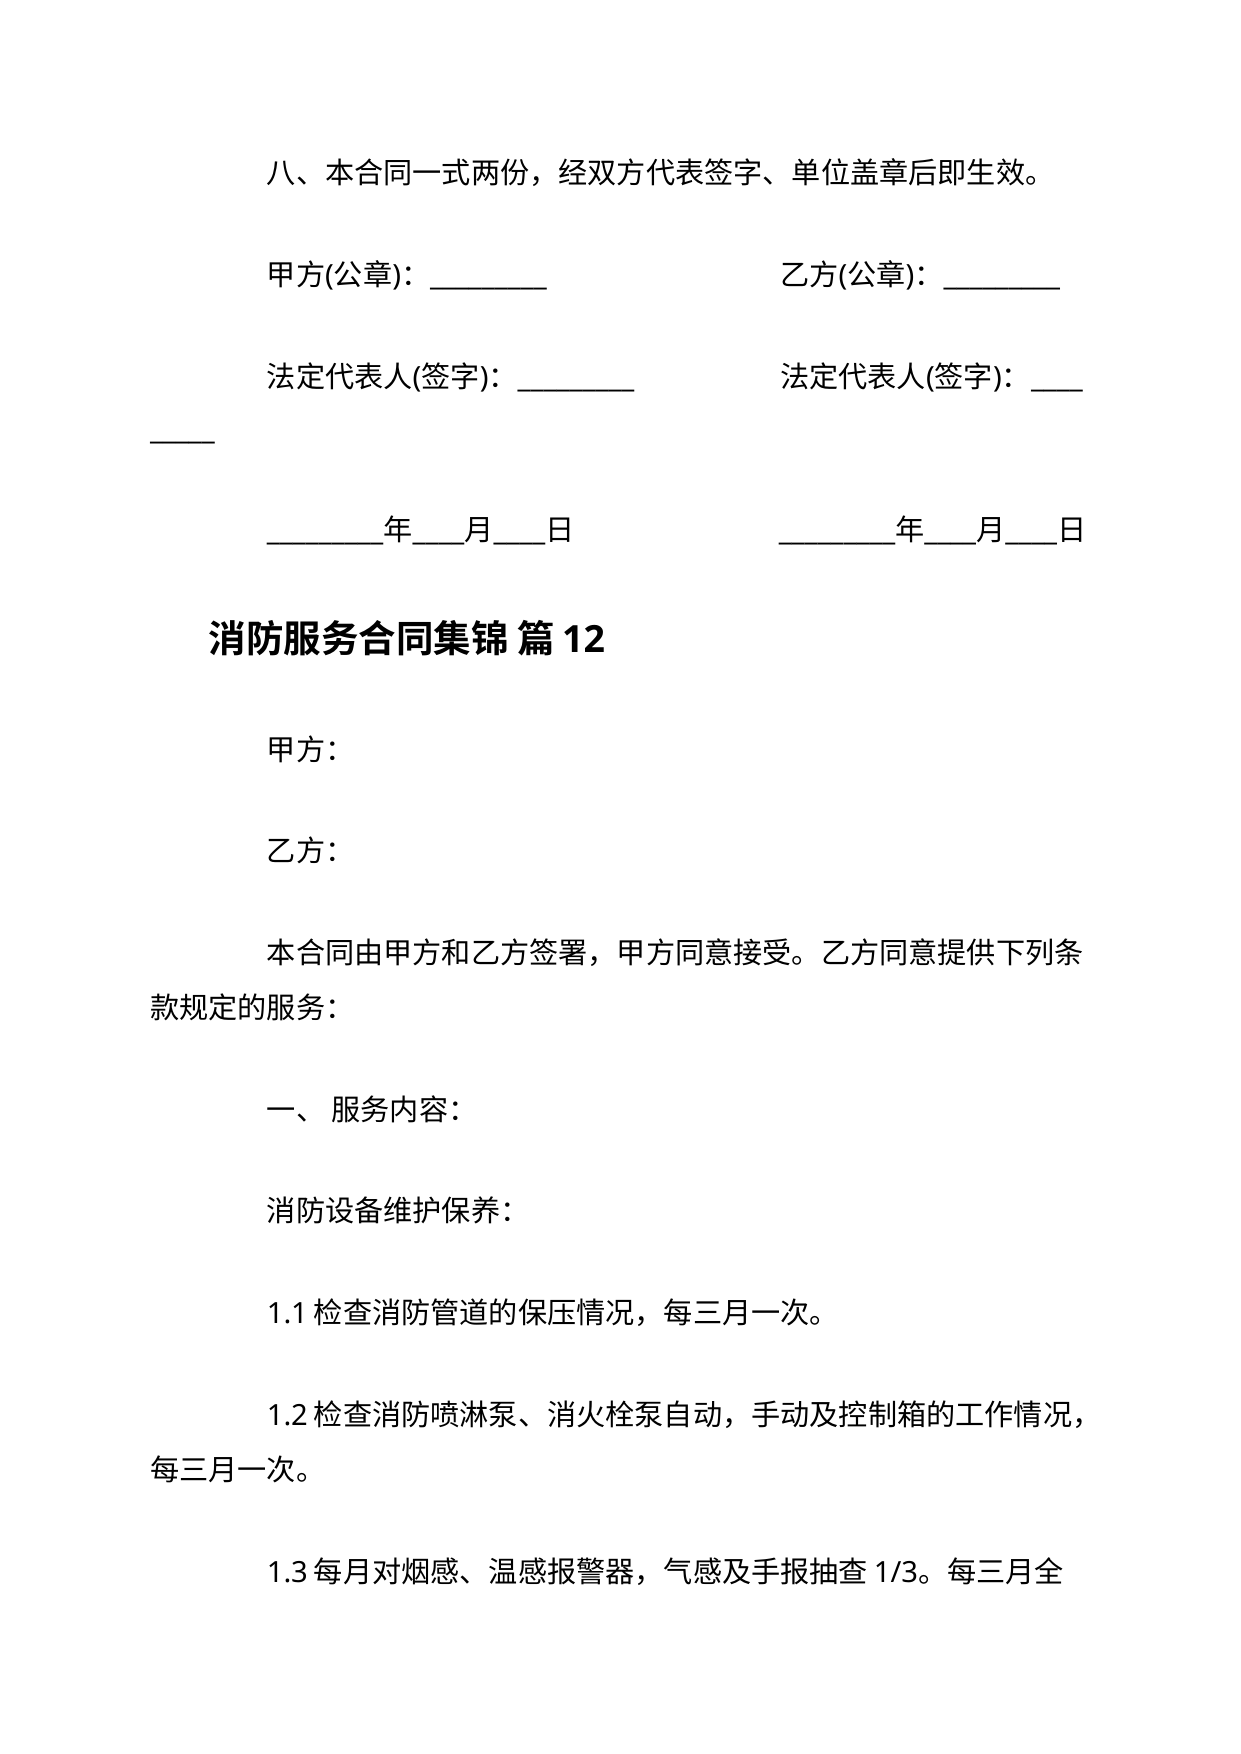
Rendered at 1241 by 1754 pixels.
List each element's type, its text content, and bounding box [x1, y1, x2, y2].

text 乙方： [150, 828, 1090, 870]
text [150, 1548, 1090, 1591]
text 甲方(公章)：_________ 乙方(公章)：_________ [150, 252, 1090, 294]
text 八、本合同一式两份，经双方代表签字、单位盖章后即生效。 [150, 150, 1090, 192]
text 1.1检查消防管道的保压情况，每三月一次。 [150, 1290, 1090, 1332]
text 甲方： [150, 726, 1090, 768]
text _________年____月____日 _________年____月____日 [150, 506, 1090, 549]
text 法定代表人(签字)：_________ 法定代表人(签字)：_________ [150, 354, 1090, 448]
text 消防设备维护保养： [150, 1188, 1090, 1230]
text 一、 服务内容： [150, 1086, 1090, 1128]
text 消防服务合同集锦 篇12 [150, 608, 1090, 663]
text 本合同由甲方和乙方签署，甲方同意接受。乙方同意提供下列条款规定的服务： [150, 929, 1090, 1027]
text 1.2检查消防喷淋泵、消火栓泵自动，手动及控制箱的工作情况，每三月一次。 [150, 1392, 1090, 1489]
